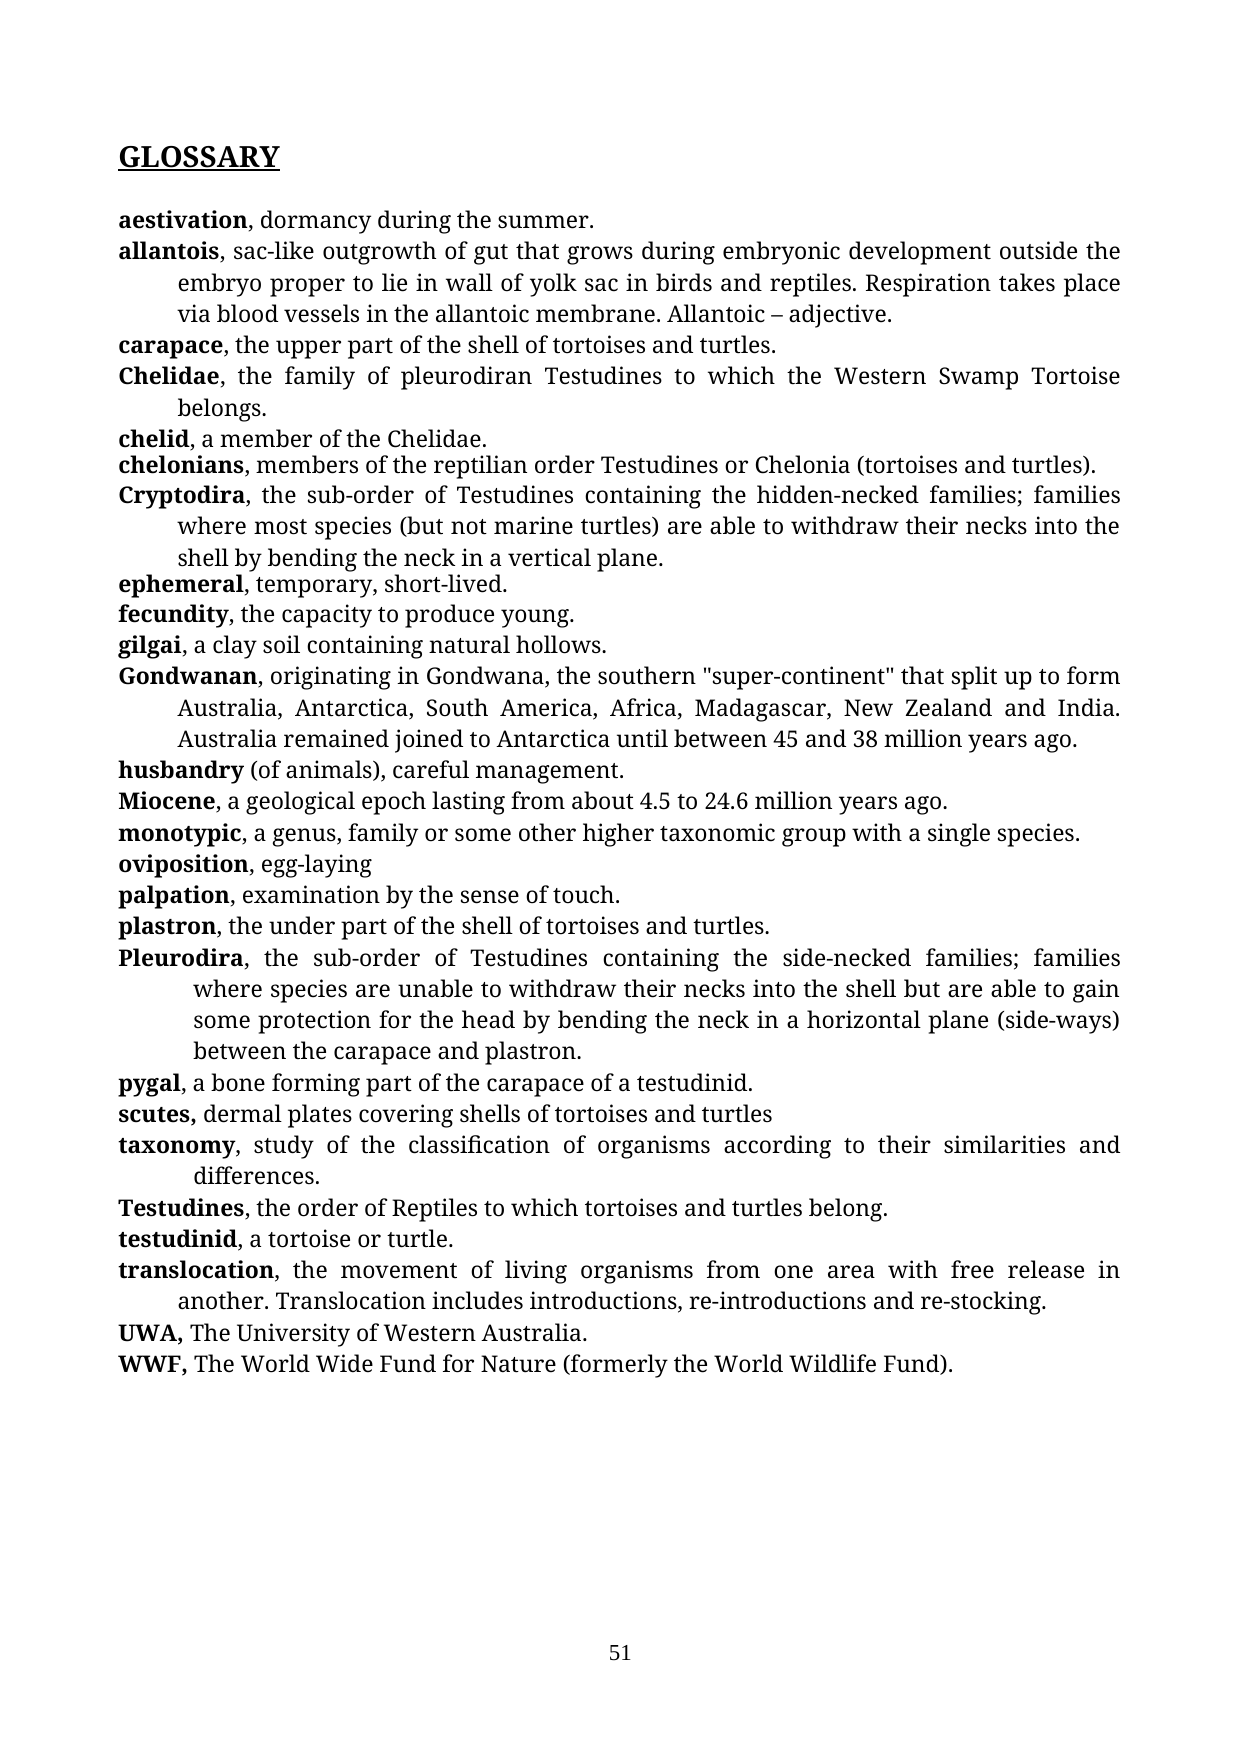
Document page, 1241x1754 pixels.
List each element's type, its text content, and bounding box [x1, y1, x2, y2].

text carapace, the upper part of the shell of tortoises and turtles. [118, 329, 1122, 360]
text Cryptodira, the sub-order of Testudines containing the hidden-necked families; families where most species (but not marine turtles) are able to withdraw their necks into the shell by bending the neck in a vertical plane. [118, 479, 1122, 573]
text Chelidae, the family of pleurodiran Testudines to which the Western Swamp Tortoise belongs. [118, 360, 1122, 423]
text Miocene, a geological epoch lasting from about 4.5 to 24.6 million years ago. [118, 785, 1122, 816]
text Gondwanan, originating in Gondwana, the southern "super-continent" that split up to form Australia, Antarctica, South America, Africa, Madagascar, New Zealand and India. remained joined to until between 45 and 38 million years ago. [118, 660, 1122, 754]
text husbandry (of animals), careful management. [118, 754, 1122, 785]
text gilgai, a clay soil containing natural hollows. [118, 629, 1122, 660]
text taxonomy, study of the classification of organisms according to their similarities and differences. [118, 1129, 1122, 1191]
text Pleurodira, the sub-order of Testudines containing the side-necked families; families where species are unable to withdraw their necks into the shell but are able to gain some protection for the head by bending the neck in a horizontal plane (side-ways) between the carapace and plastron. [118, 941, 1122, 1066]
text WWF, The World Wide Fund for Nature (formerly the World Wildlife Fund). [118, 1348, 1122, 1379]
subtitle GLOSSARY [118, 148, 1122, 173]
text oviposition, egg-laying [118, 848, 1122, 879]
text palpation, examination by the sense of touch. [118, 879, 1122, 910]
text scutes, dermal plates covering shells of tortoises and turtles [118, 1098, 1122, 1129]
text fecundity, the capacity to produce young. [118, 598, 1122, 629]
text aestivation, dormancy during the summer. [118, 204, 1122, 235]
text allantois, sac-like outgrowth of gut that grows during embryonic development outside the embryo proper to lie in wall of yolk sac in birds and reptiles. Respiration takes place via blood vessels in the allantoic membrane. Allantoic – adjective. [118, 235, 1122, 329]
text translocation, the movement of living organisms from one area with free release in another. Translocation includes introductions, re-introductions and re-stocking. [118, 1254, 1122, 1316]
text chelid, a member of the Chelidae. [118, 423, 1122, 454]
text Testudines, the order of Reptiles to which tortoises and turtles belong. [118, 1191, 1122, 1223]
text ephemeral, temporary, short-lived. [118, 573, 1122, 598]
text monotypic, a genus, family or some other higher taxonomic group with a single species. [118, 816, 1122, 848]
text chelonians, members of the reptilian order Testudines or Chelonia (tortoises and turtles). [118, 454, 1122, 479]
text pygal, a bone forming part of the carapace of a testudinid. [118, 1066, 1122, 1098]
text testudinid, a tortoise or turtle. [118, 1223, 1122, 1254]
text UWA, The . [118, 1316, 1122, 1348]
text plastron, the under part of the shell of tortoises and turtles. [118, 910, 1122, 941]
